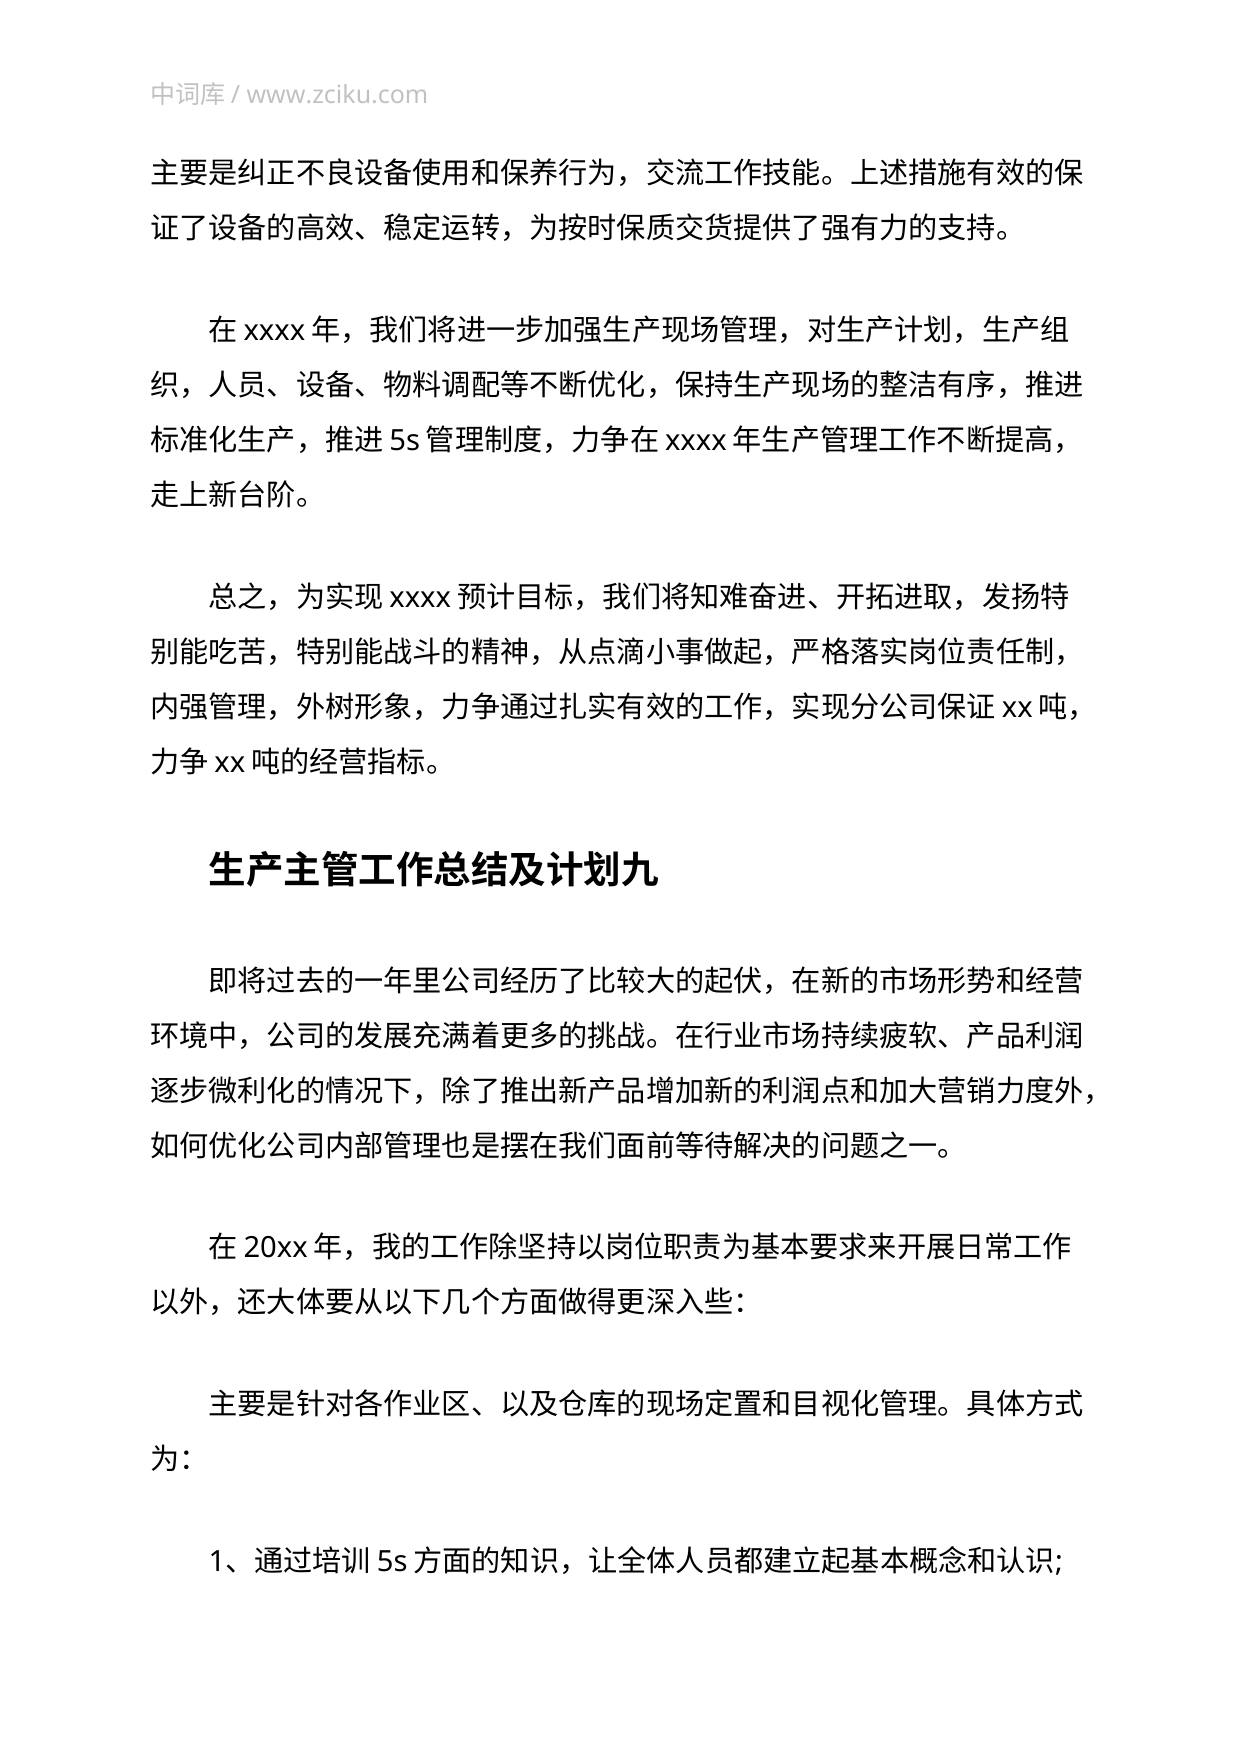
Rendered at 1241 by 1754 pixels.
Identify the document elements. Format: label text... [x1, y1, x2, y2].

text 生产主管工作总结及计划九 [150, 840, 1090, 894]
text 主要是针对各作业区、以及仓库的现场定置和目视化管理。具体方式为： [150, 1381, 1090, 1478]
text 即将过去的一年里公司经历了比较大的起伏，在新的市场形势和经营环境中，公司的发展充满着更多的挑战。在行业市场持续疲软、产品利润逐步微利化的情况下，除了推出新产品增加新的利润点和加大营销力度外，如何优化公司内部管理也是摆在我们面前等待解决的问题之一。 [150, 958, 1090, 1164]
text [150, 150, 1090, 247]
text 1、通过培训5s方面的知识，让全体人员都建立起基本概念和认识; [150, 1537, 1090, 1580]
text 在xxxx年，我们将进一步加强生产现场管理，对生产计划，生产组织，人员、设备、物料调配等不断优化，保持生产现场的整洁有序，推进标准化生产，推进5s管理制度，力争在xxxx年生产管理工作不断提高，走上新台阶。 [150, 307, 1090, 514]
text 总之，为实现xxxx预计目标，我们将知难奋进、开拓进取，发扬特别能吃苦，特别能战斗的精神，从点滴小事做起，严格落实岗位责任制，内强管理，外树形象，力争通过扎实有效的工作，实现分公司保证xx吨，力争xx吨的经营指标。 [150, 573, 1090, 781]
text 在20xx年，我的工作除坚持以岗位职责为基本要求来开展日常工作以外，还大体要从以下几个方面做得更深入些： [150, 1224, 1090, 1321]
